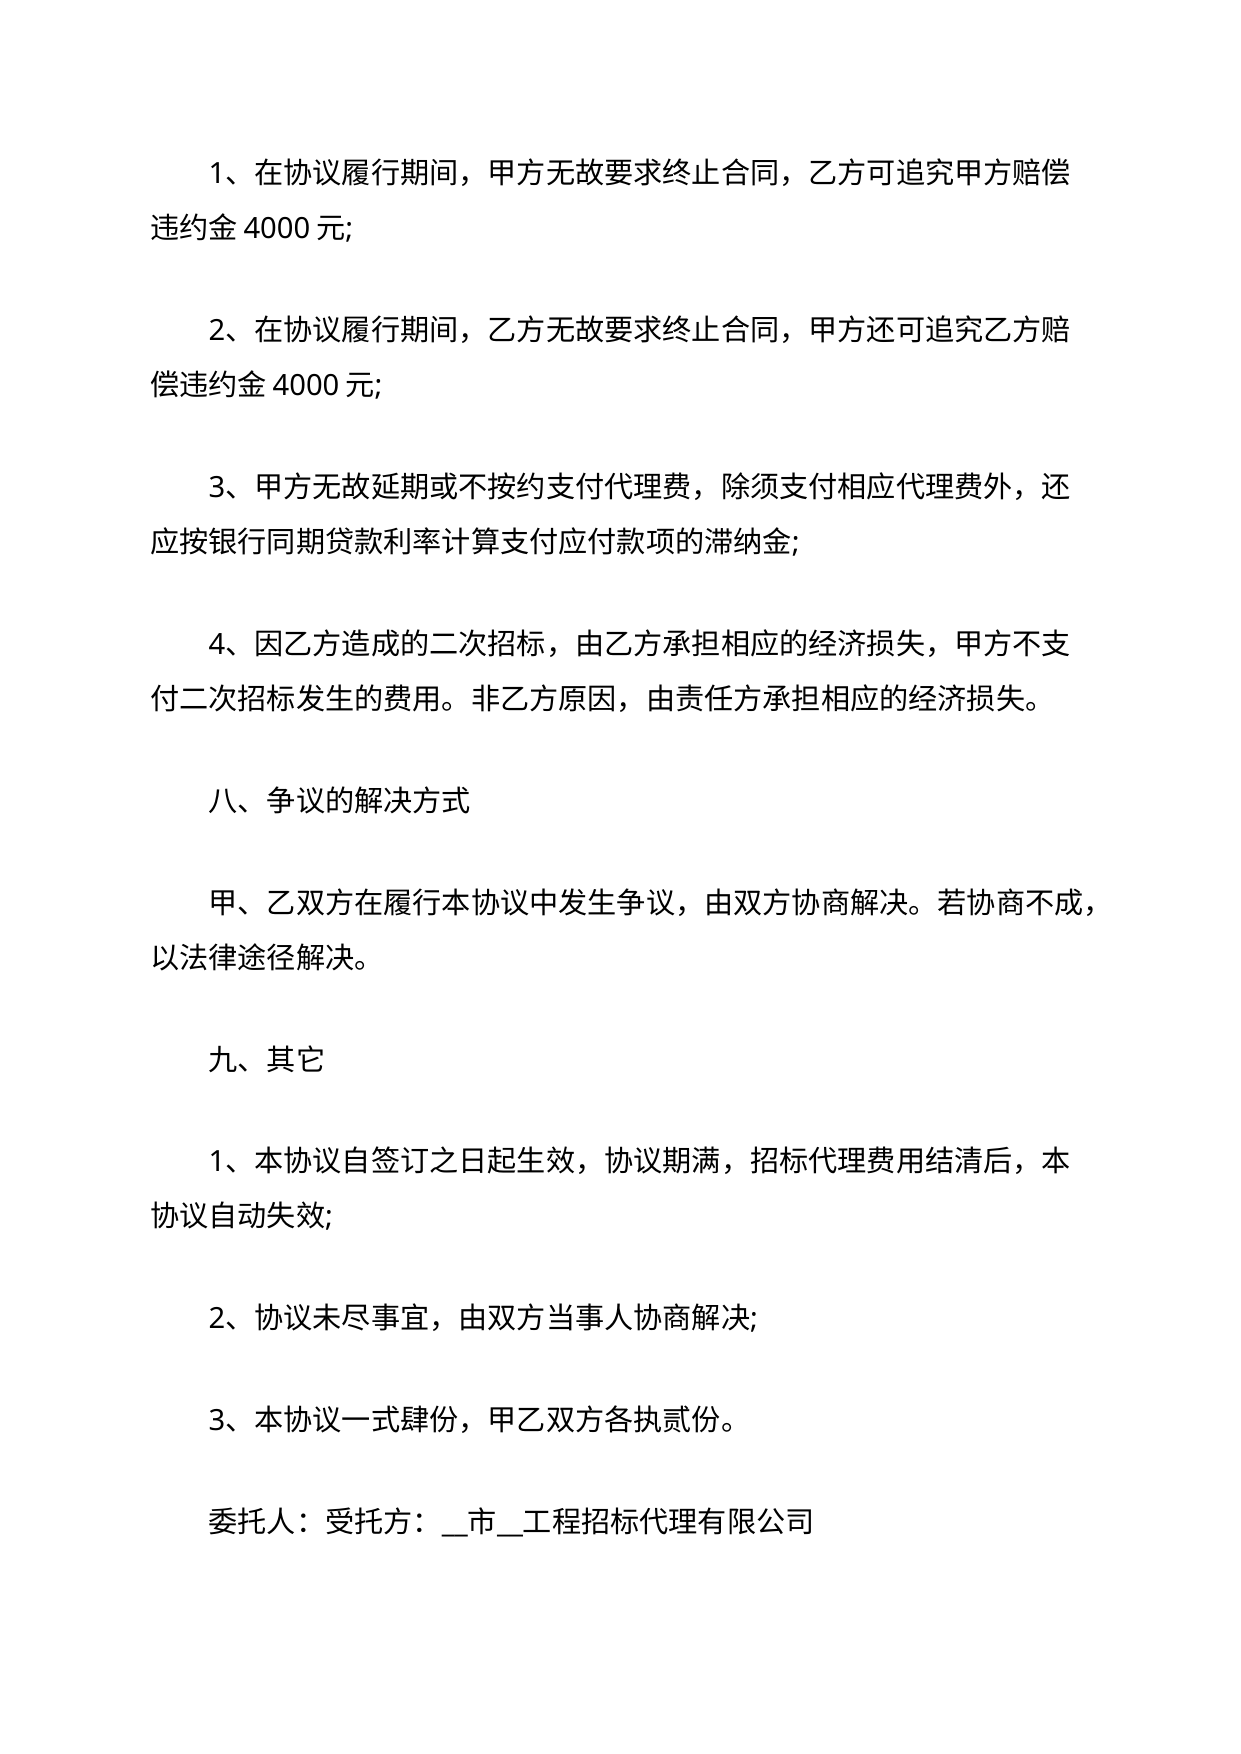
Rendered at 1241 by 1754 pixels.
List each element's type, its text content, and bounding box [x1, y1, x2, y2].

text 1、本协议自签订之日起生效，协议期满，招标代理费用结清后，本协议自动失效; [150, 1138, 1090, 1235]
text 1、在协议履行期间，甲方无故要求终止合同，乙方可追究甲方赔偿违约金4000元; [150, 150, 1090, 247]
text 九、其它 [150, 1036, 1090, 1078]
text 4、因乙方造成的二次招标，由乙方承担相应的经济损失，甲方不支付二次招标发生的费用。非乙方原因，由责任方承担相应的经济损失。 [150, 621, 1090, 718]
text 2、在协议履行期间，乙方无故要求终止合同，甲方还可追究乙方赔偿违约金4000元; [150, 307, 1090, 404]
text 甲、乙双方在履行本协议中发生争议，由双方协商解决。若协商不成，以法律途径解决。 [150, 879, 1090, 977]
text 3、甲方无故延期或不按约支付代理费，除须支付相应代理费外，还应按银行同期贷款利率计算支付应付款项的滞纳金; [150, 464, 1090, 561]
text 委托人：受托方：__市__工程招标代理有限公司 [150, 1499, 1090, 1541]
text 3、本协议一式肆份，甲乙双方各执贰份。 [150, 1397, 1090, 1439]
text 八、争议的解决方式 [150, 778, 1090, 820]
text 2、协议未尽事宜，由双方当事人协商解决; [150, 1295, 1090, 1337]
